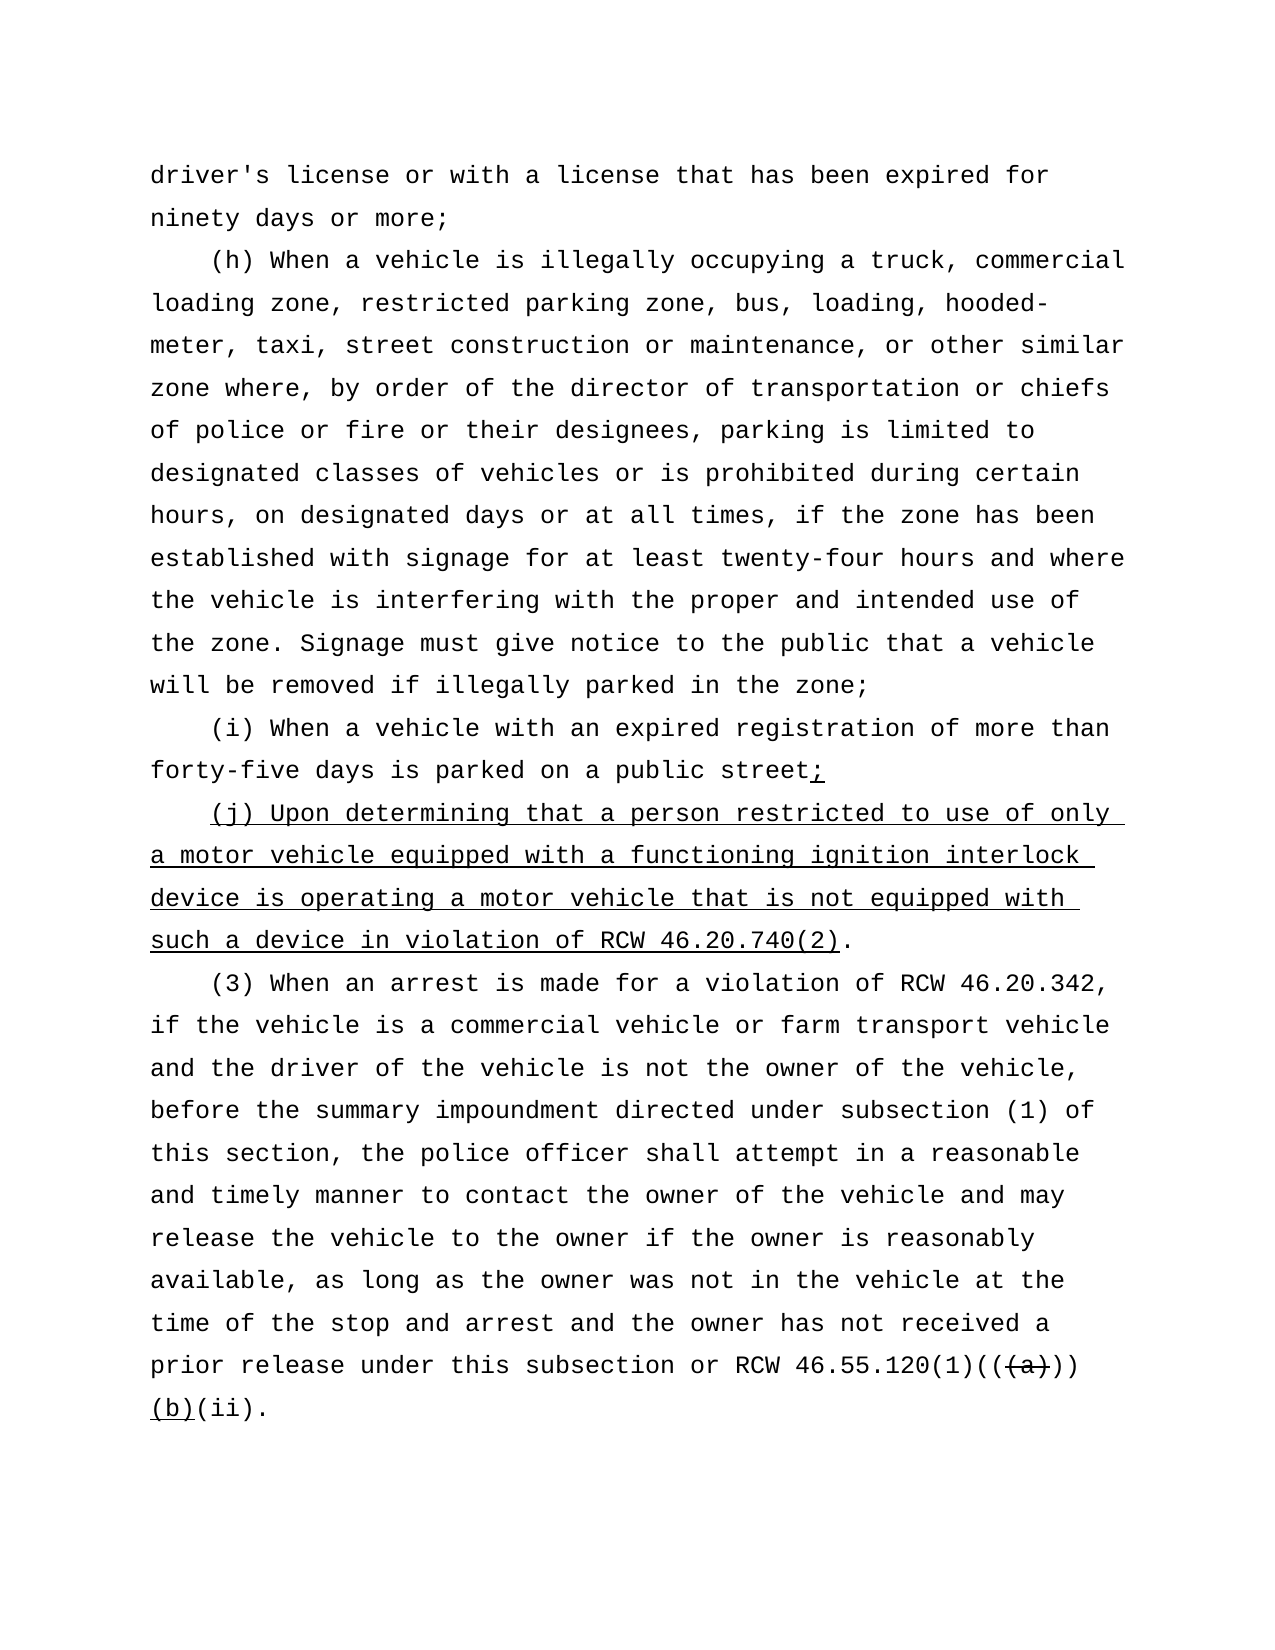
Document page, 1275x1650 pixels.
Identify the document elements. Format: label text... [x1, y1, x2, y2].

text (3) When an arrest is made for a violation of RCW 46.20.342, if the vehicle is a commercial vehicle or farm transport vehicle and the driver of the vehicle is not the owner of the vehicle, before the summary impoundment directed under subsection (1) of this section, the police officer shall attempt in a reasonable and timely manner to contact the owner of the vehicle and may release the vehicle to the owner if the owner is reasonably available, as long as the owner was not in the vehicle at the time of the stop and arrest and the owner has not received a prior release under this subsection or RCW 46.55.120(1)(((a))) (b)(ii). [150, 957, 1125, 1425]
text (j) Upon determining that a person restricted to use of only a motor vehicle equipped with a functioning ignition interlock device is operating a motor vehicle that is not equipped with such a device in violation of RCW 46.20.740(2). [150, 787, 1125, 957]
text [150, 150, 1125, 235]
text (h) When a vehicle is illegally occupying a truck, commercial loading zone, restricted parking zone, bus, loading, hooded-meter, taxi, street construction or maintenance, or other similar zone where, by order of the director of transportation or chiefs of police or fire or their designees, parking is limited to designated classes of vehicles or is prohibited during certain hours, on designated days or at all times, if the zone has been established with signage for at least twenty-four hours and where the vehicle is interfering with the proper and intended use of the zone. Signage must give notice to the public that a vehicle will be removed if illegally parked in the zone; [150, 235, 1125, 702]
text (i) When a vehicle with an expired registration of more than forty-five days is parked on a public street; [150, 702, 1125, 787]
